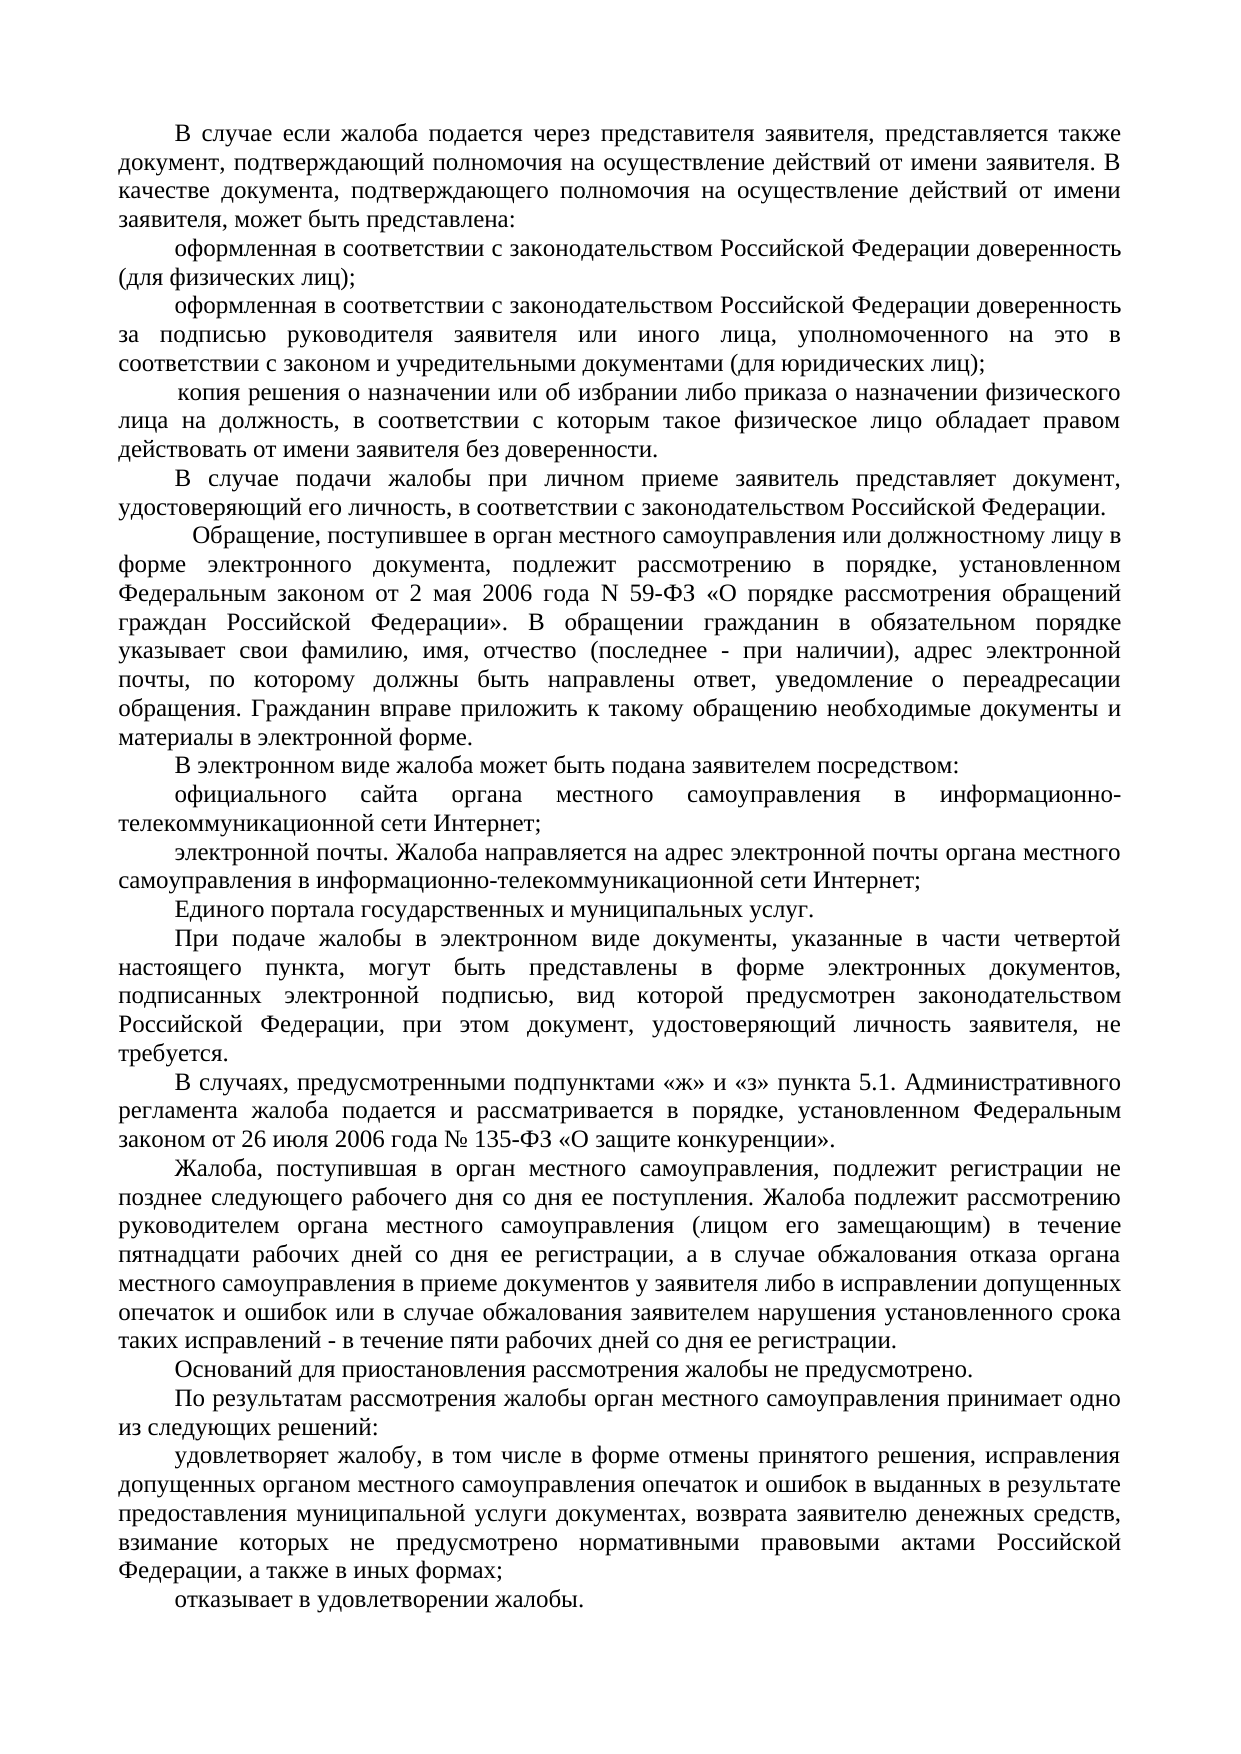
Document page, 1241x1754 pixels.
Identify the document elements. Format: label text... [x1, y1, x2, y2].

text удовлетворяет жалобу, в том числе в форме отмены принятого решения, исправления допущенных органом местного самоуправления опечаток и ошибок в выданных в результате предоставления муниципальной услуги документах, возврата заявителю денежных средств, взимание которых не предусмотрено нормативными правовыми актами Российской Федерации, а также в иных формах; [118, 1441, 1122, 1584]
text В случае подачи жалобы при личном приеме заявитель представляет документ, удостоверяющий его личность, в соответствии с законодательством Российской Федерации. [118, 463, 1122, 521]
text Единого портала государственных и муниципальных услуг. [118, 894, 1122, 923]
text Оснований для приостановления рассмотрения жалобы не предусмотрено. [118, 1354, 1122, 1383]
text В случаях, предусмотренными подпунктами «ж» и «з» пункта 5.1. Административного регламента жалоба подается и рассматривается в порядке, установленном Федеральным законом от 26 июля 2006 года № 135-ФЗ «О защите конкуренции». [118, 1067, 1122, 1153]
text копия решения о назначении или об избрании либо приказа о назначении физического лица на должность, в соответствии с которым такое физическое лицо обладает правом действовать от имени заявителя без доверенности. [118, 377, 1122, 463]
text официального сайта органа местного самоуправления в информационно-телекоммуникационной сети Интернет; [118, 779, 1122, 837]
text Обращение, поступившее в орган местного самоуправления или должностному лицу в форме электронного документа, подлежит рассмотрению в порядке, установленном Федеральным законом от 2 мая 2006 года N 59-ФЗ «О порядке рассмотрения обращений граждан Российской Федерации». В обращении гражданин в обязательном порядке указывает свои фамилию, имя, отчество (последнее - при наличии), адрес электронной почты, по которому должны быть направлены ответ, уведомление о переадресации обращения. Гражданин вправе приложить к такому обращению необходимые документы и материалы в электронной форме. [118, 521, 1122, 751]
text Жалоба, поступившая в орган местного самоуправления, подлежит регистрации не позднее следующего рабочего дня со дня ее поступления. Жалоба подлежит рассмотрению руководителем органа местного самоуправления (лицом его замещающим) в течение пятнадцати рабочих дней со дня ее регистрации, а в случае обжалования отказа органа местного самоуправления в приеме документов у заявителя либо в исправлении допущенных опечаток и ошибок или в случае обжалования заявителем нарушения установленного срока таких исправлений - в течение пяти рабочих дней со дня ее регистрации. [118, 1153, 1122, 1354]
text отказывает в удовлетворении жалобы. [118, 1584, 1122, 1613]
text В случае если жалоба подается через представителя заявителя, представляется также документ, подтверждающий полномочия на осуществление действий от имени заявителя. В качестве документа, подтверждающего полномочия на осуществление действий от имени заявителя, может быть представлена: [118, 118, 1122, 233]
text оформленная в соответствии с законодательством Российской Федерации доверенность (для физических лиц); [118, 233, 1122, 291]
text электронной почты. Жалоба направляется на адрес электронной почты органа местного самоуправления в информационно-телекоммуникационной сети Интернет; [118, 837, 1122, 894]
text При подаче жалобы в электронном виде документы, указанные в части четвертой настоящего пункта, могут быть представлены в форме электронных документов, подписанных электронной подписью, вид которой предусмотрен законодательством Российской Федерации, при этом документ, удостоверяющий личность заявителя, не требуется. [118, 923, 1122, 1067]
text По результатам рассмотрения жалобы орган местного самоуправления принимает одно из следующих решений: [118, 1383, 1122, 1441]
text В электронном виде жалоба может быть подана заявителем посредством: [118, 751, 1122, 779]
text оформленная в соответствии с законодательством Российской Федерации доверенность за подписью руководителя заявителя или иного лица, уполномоченного на это в соответствии с законом и учредительными документами (для юридических лиц); [118, 291, 1122, 377]
